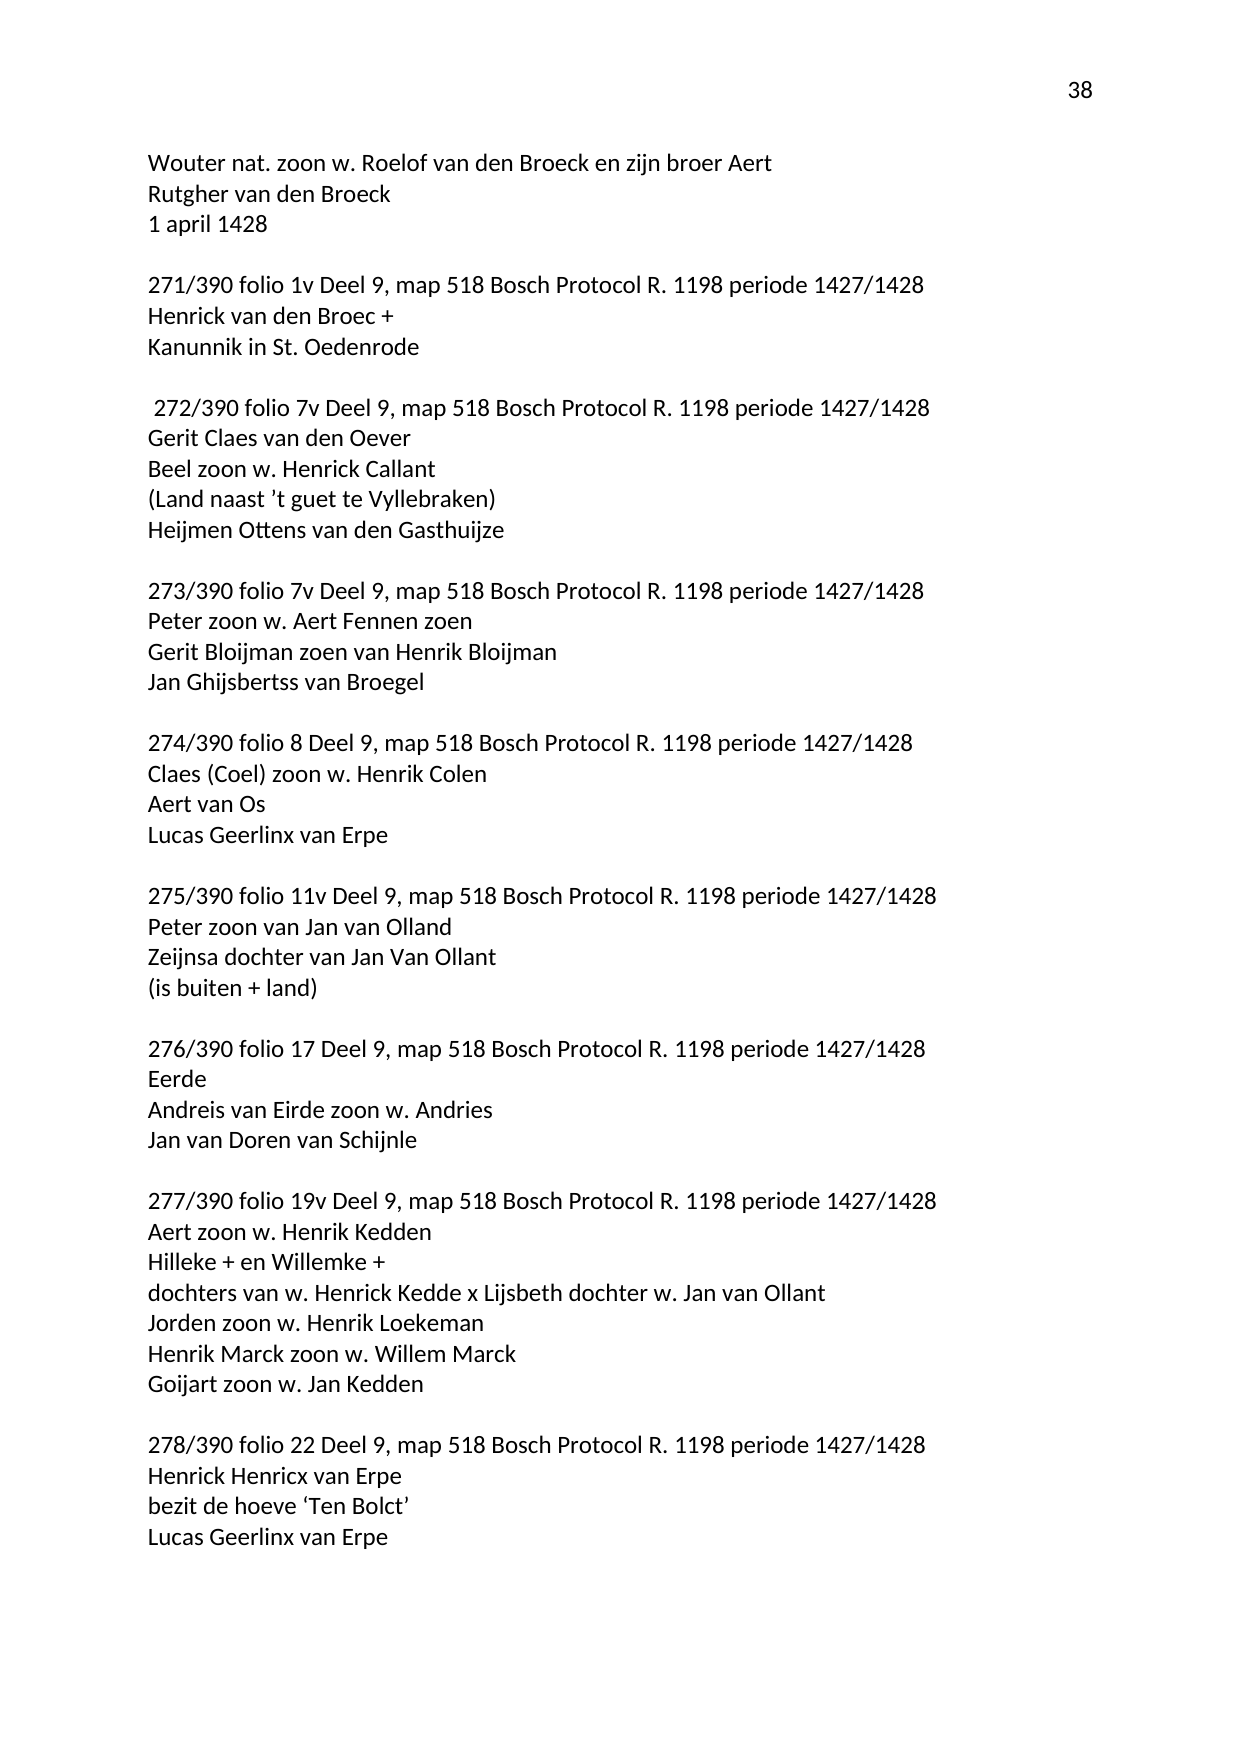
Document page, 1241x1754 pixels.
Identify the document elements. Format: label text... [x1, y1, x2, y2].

text 274/390 folio 8 Deel 9, map 518 Bosch Protocol R. 1198 periode 1427/1428 [148, 727, 1093, 758]
text dochters van w. Henrick Kedde x Lijsbeth dochter w. Jan van Ollant [148, 1277, 1093, 1307]
text Peter zoon van Jan van Olland [148, 911, 1093, 941]
text Claes (Coel) zoon w. Henrik Colen [148, 758, 1093, 788]
text Lucas Geerlinx van Erpe [148, 819, 1093, 849]
text Jan van Doren van Schijnle [148, 1124, 1093, 1155]
text 1 april 1428 [148, 209, 1093, 239]
text 271/390 folio 1v Deel 9, map 518 Bosch Protocol R. 1198 periode 1427/1428 [148, 270, 1093, 300]
text Goijart zoon w. Jan Kedden [148, 1368, 1093, 1399]
text Henrick van den Broec + [148, 300, 1093, 331]
text (Land naast ’t guet te Vyllebraken) [148, 483, 1093, 514]
text 275/390 folio 11v Deel 9, map 518 Bosch Protocol R. 1198 periode 1427/1428 [148, 880, 1093, 911]
text Henrik Marck zoon w. Willem Marck [148, 1338, 1093, 1368]
text Jan Ghijsbertss van Broegel [148, 666, 1093, 697]
text Zeijnsa dochter van Jan Van Ollant [148, 941, 1093, 972]
text 278/390 folio 22 Deel 9, map 518 Bosch Protocol R. 1198 periode 1427/1428 [148, 1429, 1093, 1460]
text Rutgher van den Broeck [148, 178, 1093, 209]
text Peter zoon w. Aert Fennen zoen [148, 605, 1093, 636]
text Jorden zoon w. Henrik Loekeman [148, 1307, 1093, 1338]
text 277/390 folio 19v Deel 9, map 518 Bosch Protocol R. 1198 periode 1427/1428 [148, 1185, 1093, 1216]
text Henrick Henricx van Erpe [148, 1460, 1093, 1491]
text Hilleke + en Willemke + [148, 1246, 1093, 1277]
text 276/390 folio 17 Deel 9, map 518 Bosch Protocol R. 1198 periode 1427/1428 [148, 1033, 1093, 1063]
text Andreis van Eirde zoon w. Andries [148, 1094, 1093, 1124]
text (is buiten + land) [148, 972, 1093, 1002]
text Gerit Bloijman zoen van Henrik Bloijman [148, 636, 1093, 666]
text Beel zoon w. Henrick Callant [148, 453, 1093, 483]
text Heijmen Ottens van den Gasthuijze [148, 514, 1093, 544]
text Aert zoon w. Henrik Kedden [148, 1216, 1093, 1246]
text Gerit Claes van den Oever [148, 422, 1093, 453]
text Aert van Os [148, 788, 1093, 819]
text Lucas Geerlinx van Erpe [148, 1521, 1093, 1552]
text Wouter nat. zoon w. Roelof van den Broeck en zijn broer Aert [148, 148, 1093, 178]
text 272/390 folio 7v Deel 9, map 518 Bosch Protocol R. 1198 periode 1427/1428 [148, 392, 1093, 422]
text Eerde [148, 1063, 1093, 1094]
text 273/390 folio 7v Deel 9, map 518 Bosch Protocol R. 1198 periode 1427/1428 [148, 575, 1093, 605]
text Kanunnik in St. Oedenrode [148, 331, 1093, 361]
text bezit de hoeve ‘Ten Bolct’ [148, 1491, 1093, 1521]
